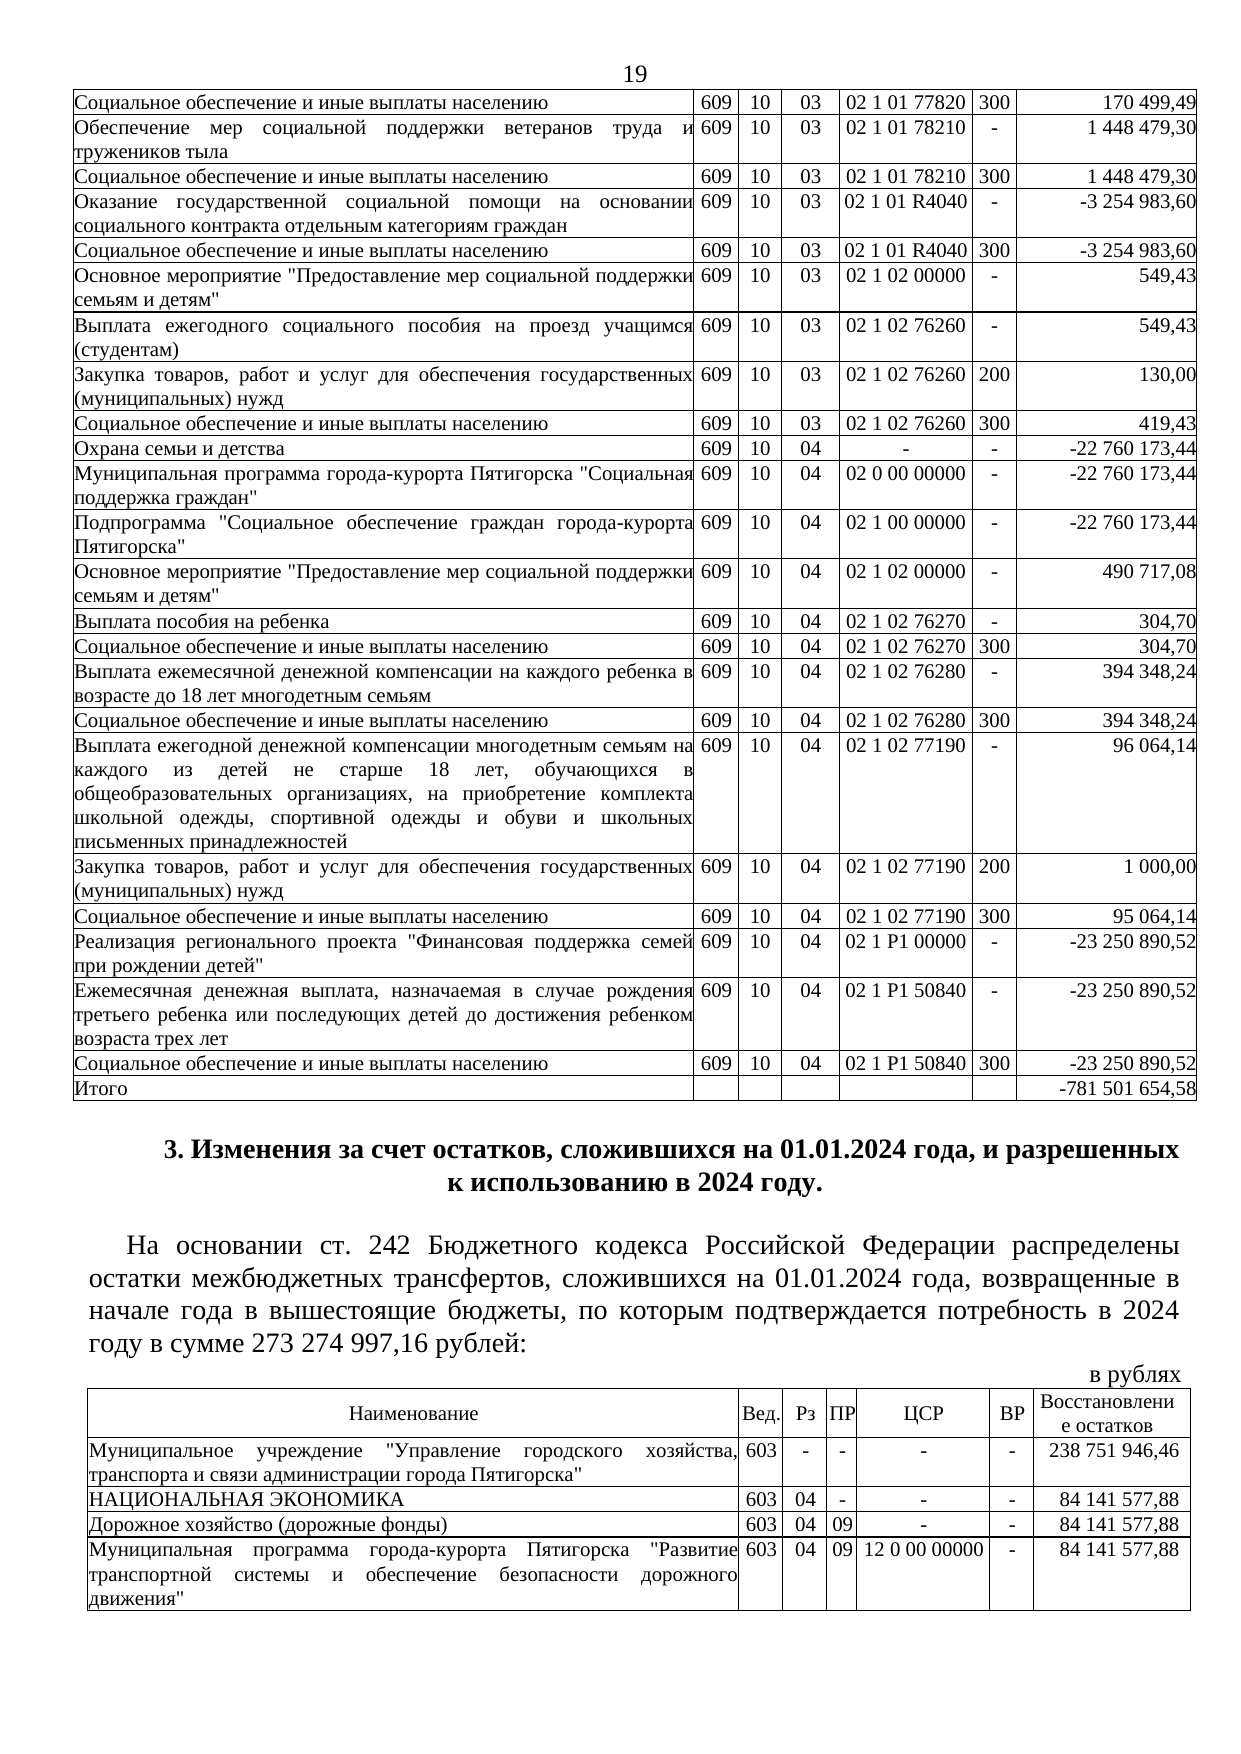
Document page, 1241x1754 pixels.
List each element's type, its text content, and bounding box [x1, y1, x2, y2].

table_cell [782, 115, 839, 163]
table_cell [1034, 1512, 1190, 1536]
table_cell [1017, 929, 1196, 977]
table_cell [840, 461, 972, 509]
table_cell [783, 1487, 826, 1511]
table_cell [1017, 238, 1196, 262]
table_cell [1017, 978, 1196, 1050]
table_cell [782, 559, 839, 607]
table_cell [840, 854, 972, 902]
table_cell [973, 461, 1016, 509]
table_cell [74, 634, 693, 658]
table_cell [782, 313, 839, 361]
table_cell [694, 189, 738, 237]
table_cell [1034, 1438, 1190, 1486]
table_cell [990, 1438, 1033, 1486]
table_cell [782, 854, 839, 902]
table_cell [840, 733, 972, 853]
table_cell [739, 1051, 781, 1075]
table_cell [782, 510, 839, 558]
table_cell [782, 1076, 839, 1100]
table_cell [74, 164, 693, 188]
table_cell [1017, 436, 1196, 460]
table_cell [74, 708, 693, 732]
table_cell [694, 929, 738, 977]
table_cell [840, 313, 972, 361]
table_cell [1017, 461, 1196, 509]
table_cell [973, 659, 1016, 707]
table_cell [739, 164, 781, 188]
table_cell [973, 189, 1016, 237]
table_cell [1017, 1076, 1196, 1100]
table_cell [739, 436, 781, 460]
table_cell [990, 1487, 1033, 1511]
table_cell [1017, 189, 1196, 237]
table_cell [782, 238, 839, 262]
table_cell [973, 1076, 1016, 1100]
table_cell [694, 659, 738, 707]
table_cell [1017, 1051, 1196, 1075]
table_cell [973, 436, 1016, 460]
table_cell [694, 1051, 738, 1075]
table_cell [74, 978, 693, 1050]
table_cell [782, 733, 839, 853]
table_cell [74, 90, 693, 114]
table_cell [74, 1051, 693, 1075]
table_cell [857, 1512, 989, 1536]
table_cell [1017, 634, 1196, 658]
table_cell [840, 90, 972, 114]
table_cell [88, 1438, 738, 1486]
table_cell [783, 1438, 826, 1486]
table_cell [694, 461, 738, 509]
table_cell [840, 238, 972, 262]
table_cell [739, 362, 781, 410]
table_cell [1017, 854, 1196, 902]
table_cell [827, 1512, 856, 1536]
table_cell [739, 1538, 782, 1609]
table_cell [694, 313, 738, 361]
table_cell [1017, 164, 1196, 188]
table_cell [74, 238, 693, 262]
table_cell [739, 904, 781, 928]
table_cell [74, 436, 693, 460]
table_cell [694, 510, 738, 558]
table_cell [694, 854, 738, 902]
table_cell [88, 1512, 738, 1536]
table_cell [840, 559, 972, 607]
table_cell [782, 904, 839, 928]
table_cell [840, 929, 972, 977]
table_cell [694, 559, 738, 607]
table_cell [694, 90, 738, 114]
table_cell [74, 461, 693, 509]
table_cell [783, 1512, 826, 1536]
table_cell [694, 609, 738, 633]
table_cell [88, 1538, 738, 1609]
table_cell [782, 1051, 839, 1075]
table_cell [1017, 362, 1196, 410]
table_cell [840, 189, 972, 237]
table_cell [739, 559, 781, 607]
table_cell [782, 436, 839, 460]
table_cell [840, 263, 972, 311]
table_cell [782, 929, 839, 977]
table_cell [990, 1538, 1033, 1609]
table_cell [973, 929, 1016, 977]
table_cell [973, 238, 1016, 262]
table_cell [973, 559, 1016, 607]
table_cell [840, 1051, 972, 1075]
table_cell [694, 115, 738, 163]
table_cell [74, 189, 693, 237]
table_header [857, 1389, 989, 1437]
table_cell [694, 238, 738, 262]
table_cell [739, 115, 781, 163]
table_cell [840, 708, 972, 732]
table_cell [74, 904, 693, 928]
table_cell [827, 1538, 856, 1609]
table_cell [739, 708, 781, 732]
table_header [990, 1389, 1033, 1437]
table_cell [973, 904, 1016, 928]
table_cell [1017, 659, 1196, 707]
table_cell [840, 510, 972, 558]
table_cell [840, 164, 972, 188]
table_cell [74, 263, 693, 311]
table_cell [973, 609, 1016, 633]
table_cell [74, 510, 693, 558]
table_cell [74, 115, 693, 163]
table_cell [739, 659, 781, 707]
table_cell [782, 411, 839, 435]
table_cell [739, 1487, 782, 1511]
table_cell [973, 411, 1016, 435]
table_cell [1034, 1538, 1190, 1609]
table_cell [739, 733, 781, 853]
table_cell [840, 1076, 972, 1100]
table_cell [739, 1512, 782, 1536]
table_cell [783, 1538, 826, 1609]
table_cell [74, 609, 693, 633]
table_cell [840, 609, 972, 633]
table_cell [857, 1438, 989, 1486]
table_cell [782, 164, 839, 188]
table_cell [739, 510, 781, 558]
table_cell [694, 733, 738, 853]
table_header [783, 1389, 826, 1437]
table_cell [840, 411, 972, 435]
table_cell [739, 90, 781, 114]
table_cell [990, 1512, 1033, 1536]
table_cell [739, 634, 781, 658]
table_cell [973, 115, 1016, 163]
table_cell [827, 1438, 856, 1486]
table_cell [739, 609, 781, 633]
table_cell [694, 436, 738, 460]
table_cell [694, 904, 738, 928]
text На основании ст. 242 Бюджетного кодекса Российской Федерации распределены остатки межбюджетных трансфертов, сложившихся на 01.01.2024 года, возвращенные в начале года в вышестоящие бюджеты, по которым подтверждается потребность в 2024 году в сумме 273 274 997,16 рублей: [89, 1228, 1181, 1359]
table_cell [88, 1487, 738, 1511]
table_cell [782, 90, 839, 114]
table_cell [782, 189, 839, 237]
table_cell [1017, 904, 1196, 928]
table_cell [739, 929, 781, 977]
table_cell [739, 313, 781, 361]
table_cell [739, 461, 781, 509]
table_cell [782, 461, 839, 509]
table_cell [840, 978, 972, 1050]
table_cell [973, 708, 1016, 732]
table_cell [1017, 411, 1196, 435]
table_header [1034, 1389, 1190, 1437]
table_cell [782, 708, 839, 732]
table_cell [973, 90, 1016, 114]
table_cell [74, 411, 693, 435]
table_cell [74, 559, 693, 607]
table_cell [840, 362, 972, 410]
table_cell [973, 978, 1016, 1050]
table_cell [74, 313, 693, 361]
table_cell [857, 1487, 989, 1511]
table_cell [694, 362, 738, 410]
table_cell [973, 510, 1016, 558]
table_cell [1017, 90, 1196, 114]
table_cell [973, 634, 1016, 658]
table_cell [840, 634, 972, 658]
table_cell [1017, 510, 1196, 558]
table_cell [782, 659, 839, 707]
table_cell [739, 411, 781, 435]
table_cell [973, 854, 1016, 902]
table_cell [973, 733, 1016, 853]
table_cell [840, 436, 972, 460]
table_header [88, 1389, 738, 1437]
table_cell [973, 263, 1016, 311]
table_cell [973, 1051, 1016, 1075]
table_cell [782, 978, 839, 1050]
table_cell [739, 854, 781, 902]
text в рублях [89, 1359, 1181, 1388]
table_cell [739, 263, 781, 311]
text 3. Изменения за счет остатков, сложившихся на 01.01.2024 года, и разрешенных к использованию в 2024 году. [89, 1132, 1181, 1197]
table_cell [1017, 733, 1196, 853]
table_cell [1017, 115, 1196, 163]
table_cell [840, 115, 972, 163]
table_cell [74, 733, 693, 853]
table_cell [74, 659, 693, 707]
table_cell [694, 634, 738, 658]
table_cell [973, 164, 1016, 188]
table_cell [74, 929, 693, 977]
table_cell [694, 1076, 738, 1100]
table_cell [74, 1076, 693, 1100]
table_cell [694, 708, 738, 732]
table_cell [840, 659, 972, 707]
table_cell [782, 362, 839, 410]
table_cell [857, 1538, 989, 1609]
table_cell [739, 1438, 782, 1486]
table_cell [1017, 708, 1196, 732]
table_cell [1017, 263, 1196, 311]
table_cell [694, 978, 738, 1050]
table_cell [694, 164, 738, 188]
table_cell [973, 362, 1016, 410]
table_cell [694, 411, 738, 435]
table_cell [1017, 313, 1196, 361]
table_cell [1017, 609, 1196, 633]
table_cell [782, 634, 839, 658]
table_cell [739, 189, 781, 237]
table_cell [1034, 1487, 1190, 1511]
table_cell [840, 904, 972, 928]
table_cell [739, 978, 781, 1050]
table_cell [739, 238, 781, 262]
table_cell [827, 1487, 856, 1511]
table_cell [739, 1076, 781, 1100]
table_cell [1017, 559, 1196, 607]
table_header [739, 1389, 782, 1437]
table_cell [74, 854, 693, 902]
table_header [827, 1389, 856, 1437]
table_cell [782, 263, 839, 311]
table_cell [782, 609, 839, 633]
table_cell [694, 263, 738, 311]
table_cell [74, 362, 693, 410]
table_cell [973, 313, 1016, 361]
